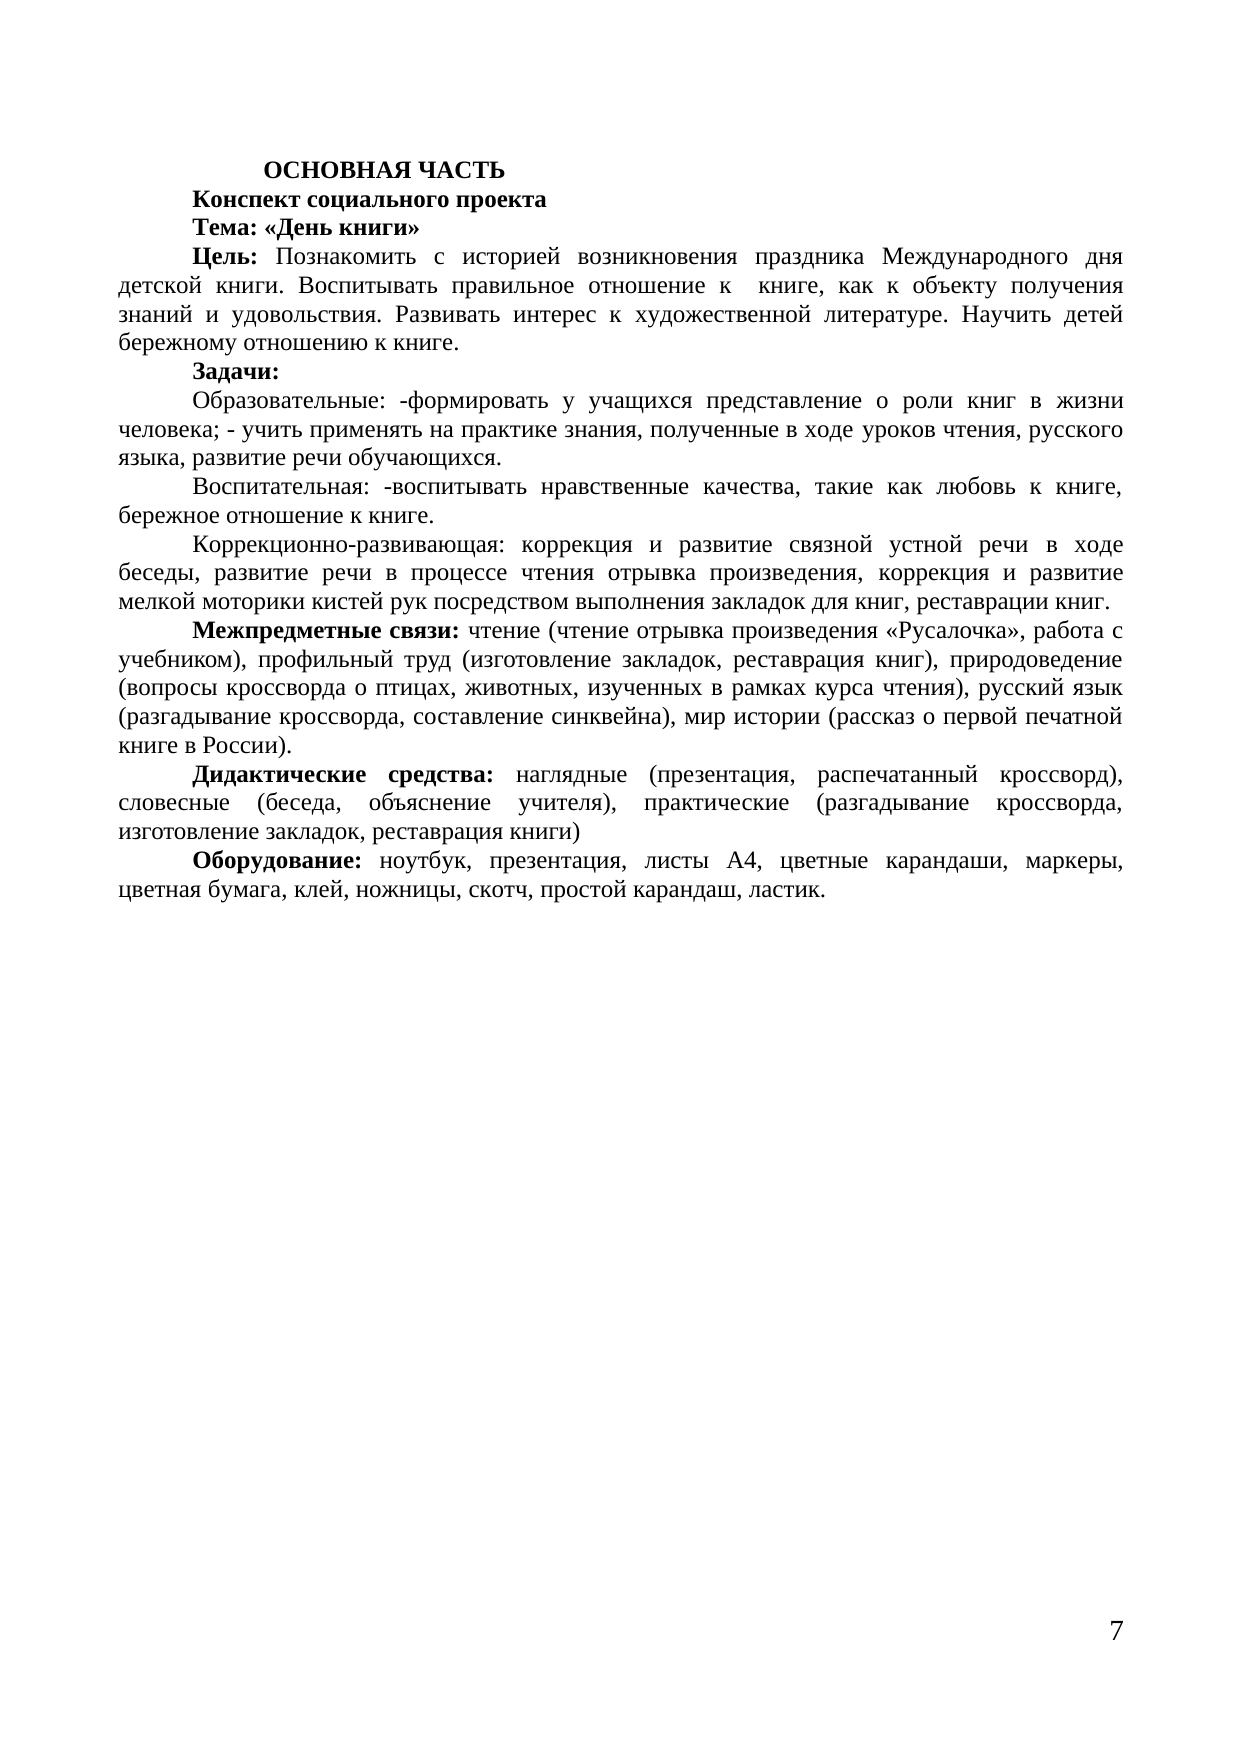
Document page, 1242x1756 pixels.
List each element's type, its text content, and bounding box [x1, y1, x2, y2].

text Оборудование: ноутбук, презентация, листы А4, цветные карандаши, маркеры, цветная бумага, клей, ножницы, скотч, простой карандаш, ластик. [118, 845, 1123, 902]
text Задачи: [118, 356, 1123, 385]
text Дидактические средства: наглядные (презентация, распечатанный кроссворд), словесные (беседа, объяснение учителя), практические (разгадывание кроссворда, изготовление закладок, реставрация книги) [118, 759, 1123, 845]
text Образовательные: -формировать у учащихся представление о роли книг в жизни человека; - учить применять на практике знания, полученные в ходе уроков чтения, русского языка, развитие речи обучающихся. [118, 385, 1123, 471]
text Коррекционно-развивающая: коррекция и развитие связной устной речи в ходе беседы, развитие речи в процессе чтения отрывка произведения, коррекция и развитие мелкой моторики кистей рук посредством выполнения закладок для книг, реставрации книг. [118, 529, 1123, 615]
subtitle Конспект социального проекта [118, 184, 1123, 212]
text Цель: Познакомить с историей возникновения праздника Международного дня детской книги. Воспитывать правильное отношение к книге, как к объекту получения знаний и удовольствия. Развивать интерес к художественной литературе. Научить детей бережному отношению к книге. [118, 241, 1123, 356]
subtitle ОСНОВНАЯ ЧАСТЬ [118, 155, 650, 184]
text Воспитательная: -воспитывать нравственные качества, такие как любовь к книге, бережное отношение к книге. [118, 471, 1123, 529]
text Межпредметные связи: чтение (чтение отрывка произведения «Русалочка», работа с учебником), профильный труд (изготовление закладок, реставрация книг), природоведение (вопросы кроссворда о птицах, животных, изученных в рамках курса чтения), русский язык (разгадывание кроссворда, составление синквейна), мир истории (рассказ о первой печатной книге в России). [118, 615, 1123, 759]
subtitle Тема: «День книги» [118, 212, 1123, 241]
